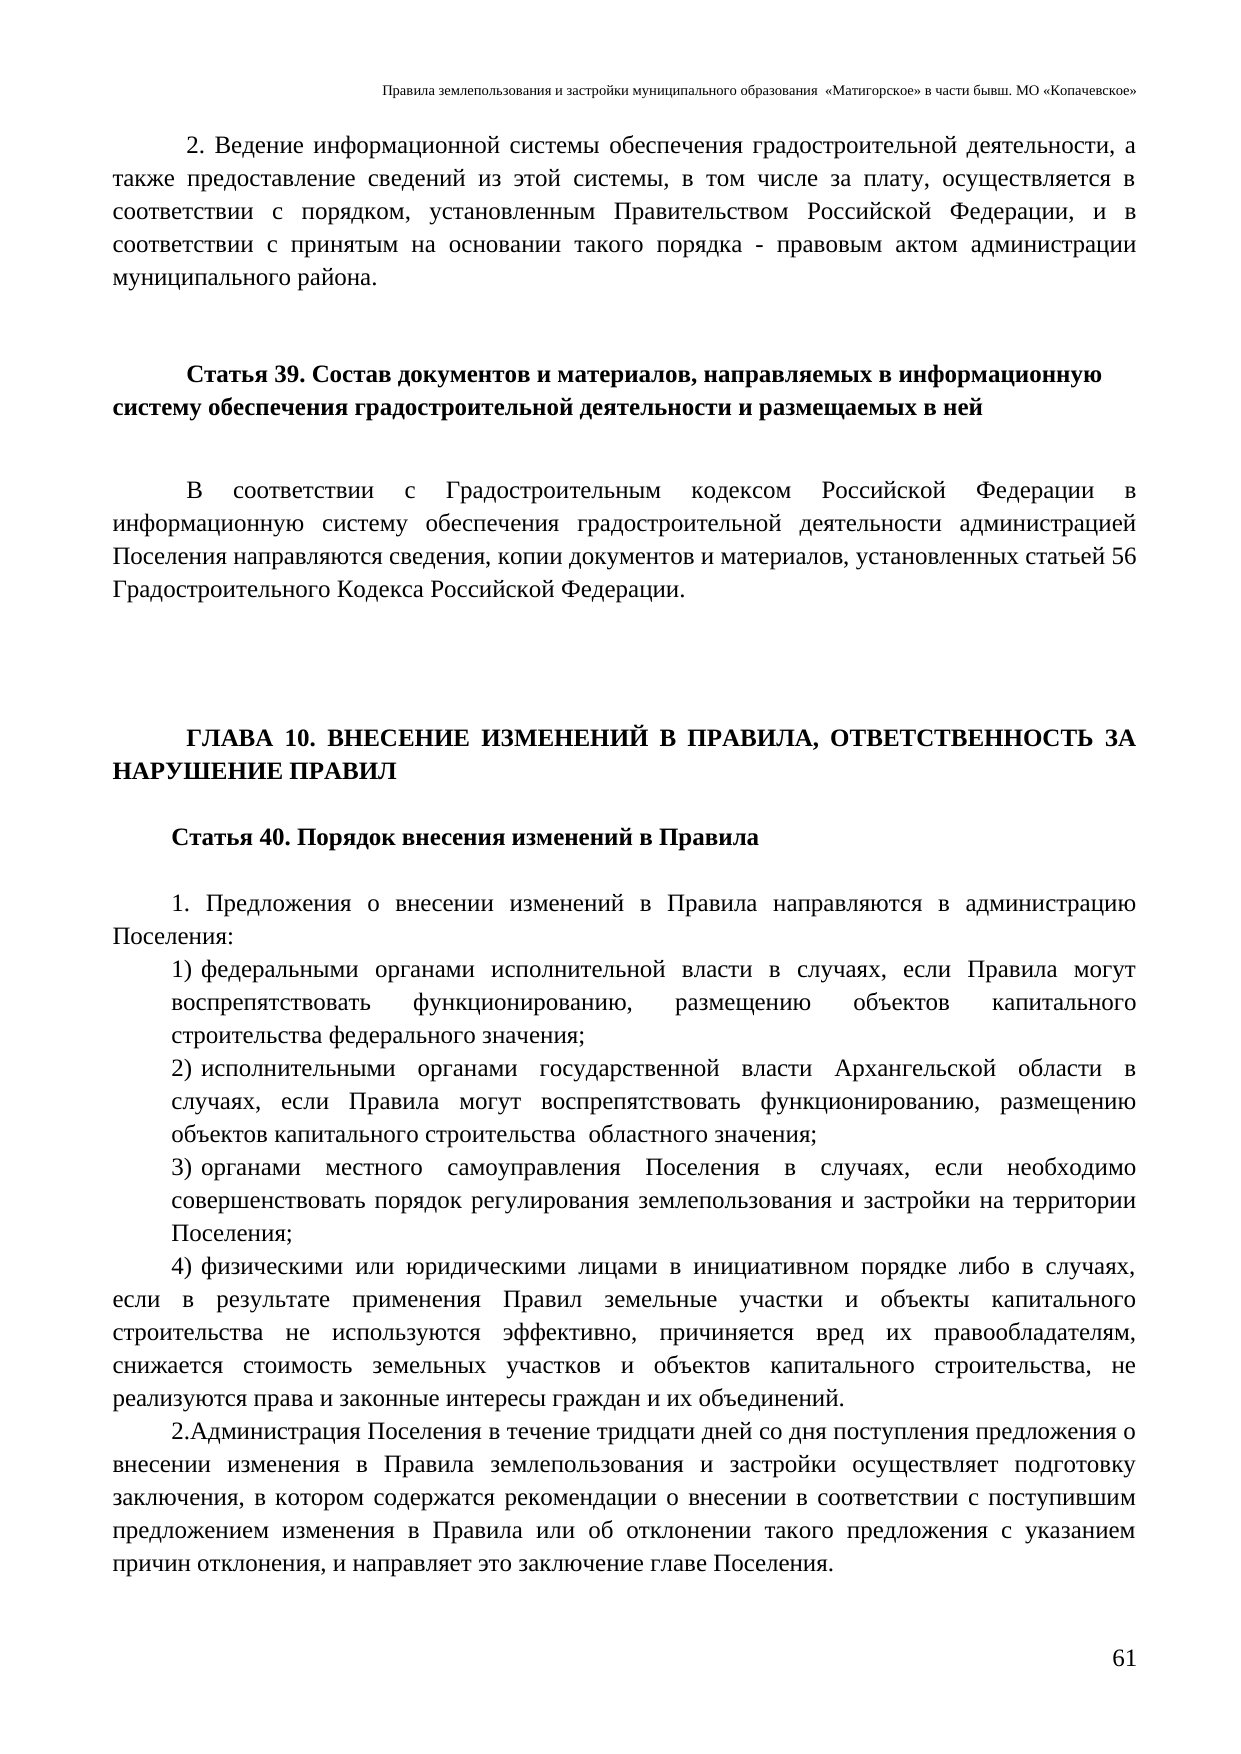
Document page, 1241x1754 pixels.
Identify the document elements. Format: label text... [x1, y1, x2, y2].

text В соответствии с Градостроительным кодексом Российской Федерации в информационную систему обеспечения градостроительной деятельности администрацией Поселения направляются сведения, копии документов и материалов, установленных статьей 56 Градостроительного Кодекса Российской Федерации. [112, 475, 1137, 603]
list органами местного самоуправления Поселения в случаях, если необходимо совершенствовать порядок регулирования землепользования и застройки на территории Поселения; [171, 1152, 1137, 1247]
text 2.Администрация Поселения в течение тридцати дней со дня поступления предложения о внесении изменения в Правила землепользования и застройки осуществляет подготовку заключения, в котором содержатся рекомендации о внесении в соответствии с поступившим предложением изменения в Правила или об отклонении такого предложения с указанием причин отклонения, и направляет это заключение главе Поселения. [112, 1416, 1137, 1577]
text Статья 40. Порядок внесения изменений в Правила [112, 822, 1137, 851]
subtitle ГЛАВА 10. ВНЕСЕНИЕ ИЗМЕНЕНИЙ В ПРАВИЛА, ОТВЕТСТВЕННОСТЬ ЗА НАРУШЕНИЕ ПРАВИЛ [112, 723, 1137, 784]
list федеральными органами исполнительной власти в случаях, если Правила могут воспрепятствовать функционированию, размещению объектов капитального строительства федерального значения; [171, 954, 1137, 1049]
text 1. Предложения о внесении изменений в Правила направляются в администрацию Поселения: [112, 888, 1137, 950]
subtitle Статья 39. Состав документов и материалов, направляемых в информационную систему обеспечения градостроительной деятельности и размещаемых в ней [112, 359, 1137, 421]
text 2. Ведение информационной системы обеспечения градостроительной деятельности, а также предоставление сведений из этой системы, в том числе за плату, осуществляется в соответствии с порядком, установленным Правительством Российской Федерации, и в соответствии с принятым на основании такого порядка - правовым актом администрации муниципального района. [112, 130, 1137, 291]
list физическими или юридическими лицами в инициативном порядке либо в случаях, если в результате применения Правил земельные участки и объекты капитального строительства не используются эффективно, причиняется вред их правообладателям, снижается стоимость земельных участков и объектов капитального строительства, не реализуются права и законные интересы граждан и их объединений. [112, 1251, 1137, 1412]
list исполнительными органами государственной власти Архангельской области в случаях, если Правила могут воспрепятствовать функционированию, размещению объектов капитального строительства областного значения; [171, 1053, 1137, 1148]
